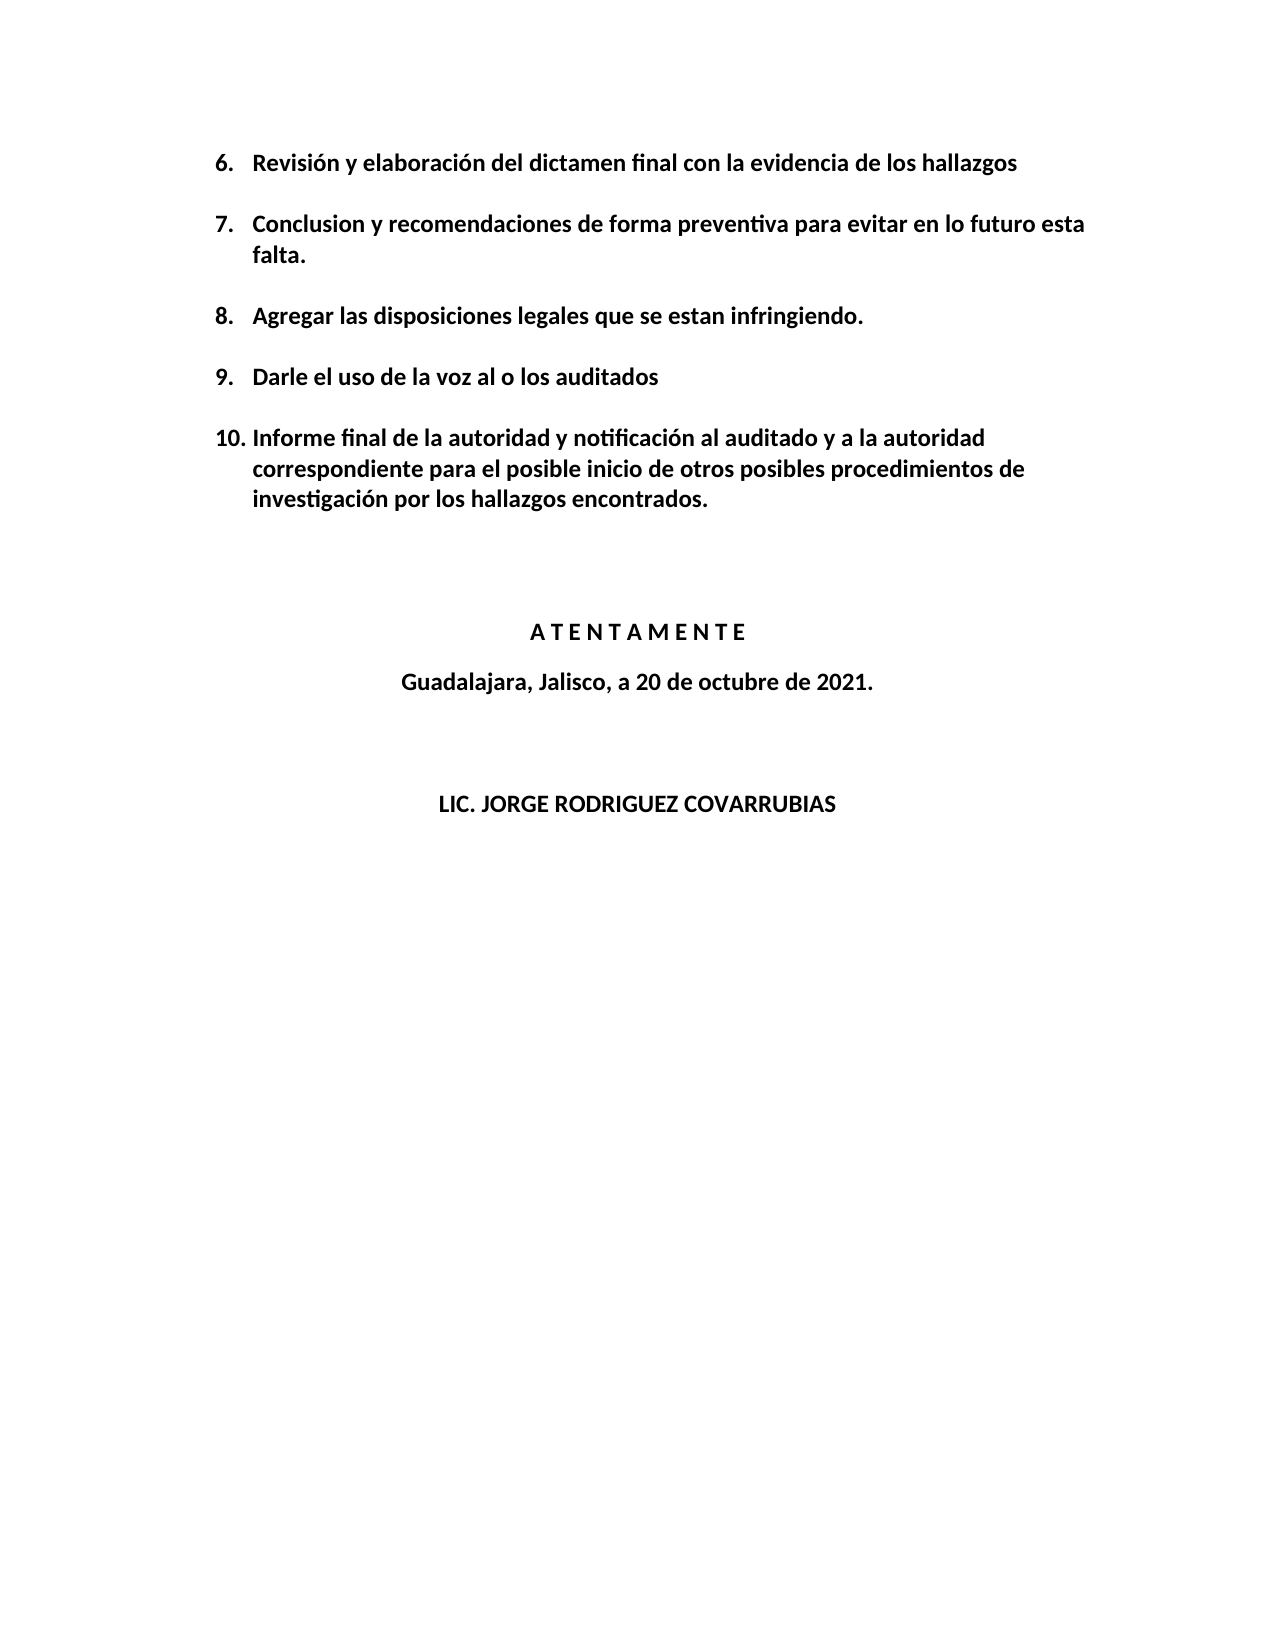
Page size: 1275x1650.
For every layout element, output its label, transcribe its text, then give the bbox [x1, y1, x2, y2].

text LIC. JORGE RODRIGUEZ COVARRUBIAS [177, 788, 1098, 819]
list Informe final de la autoridad y notificación al auditado y a la autoridad correspondiente para el posible inicio de otros posibles procedimientos de investigación por los hallazgos encontrados. [215, 422, 1098, 514]
list Darle el uso de la voz al o los auditados [215, 361, 1098, 392]
text A T E N T A M E N T E [177, 616, 1098, 646]
list Revisión y elaboración del dictamen final con la evidencia de los hallazgos [215, 148, 1098, 178]
list Conclusion y recomendaciones de forma preventiva para evitar en lo futuro esta falta. [215, 209, 1098, 270]
list Agregar las disposiciones legales que se estan infringiendo. [215, 300, 1098, 331]
text Guadalajara, Jalisco, a 20 de octubre de 2021. [177, 666, 1098, 697]
